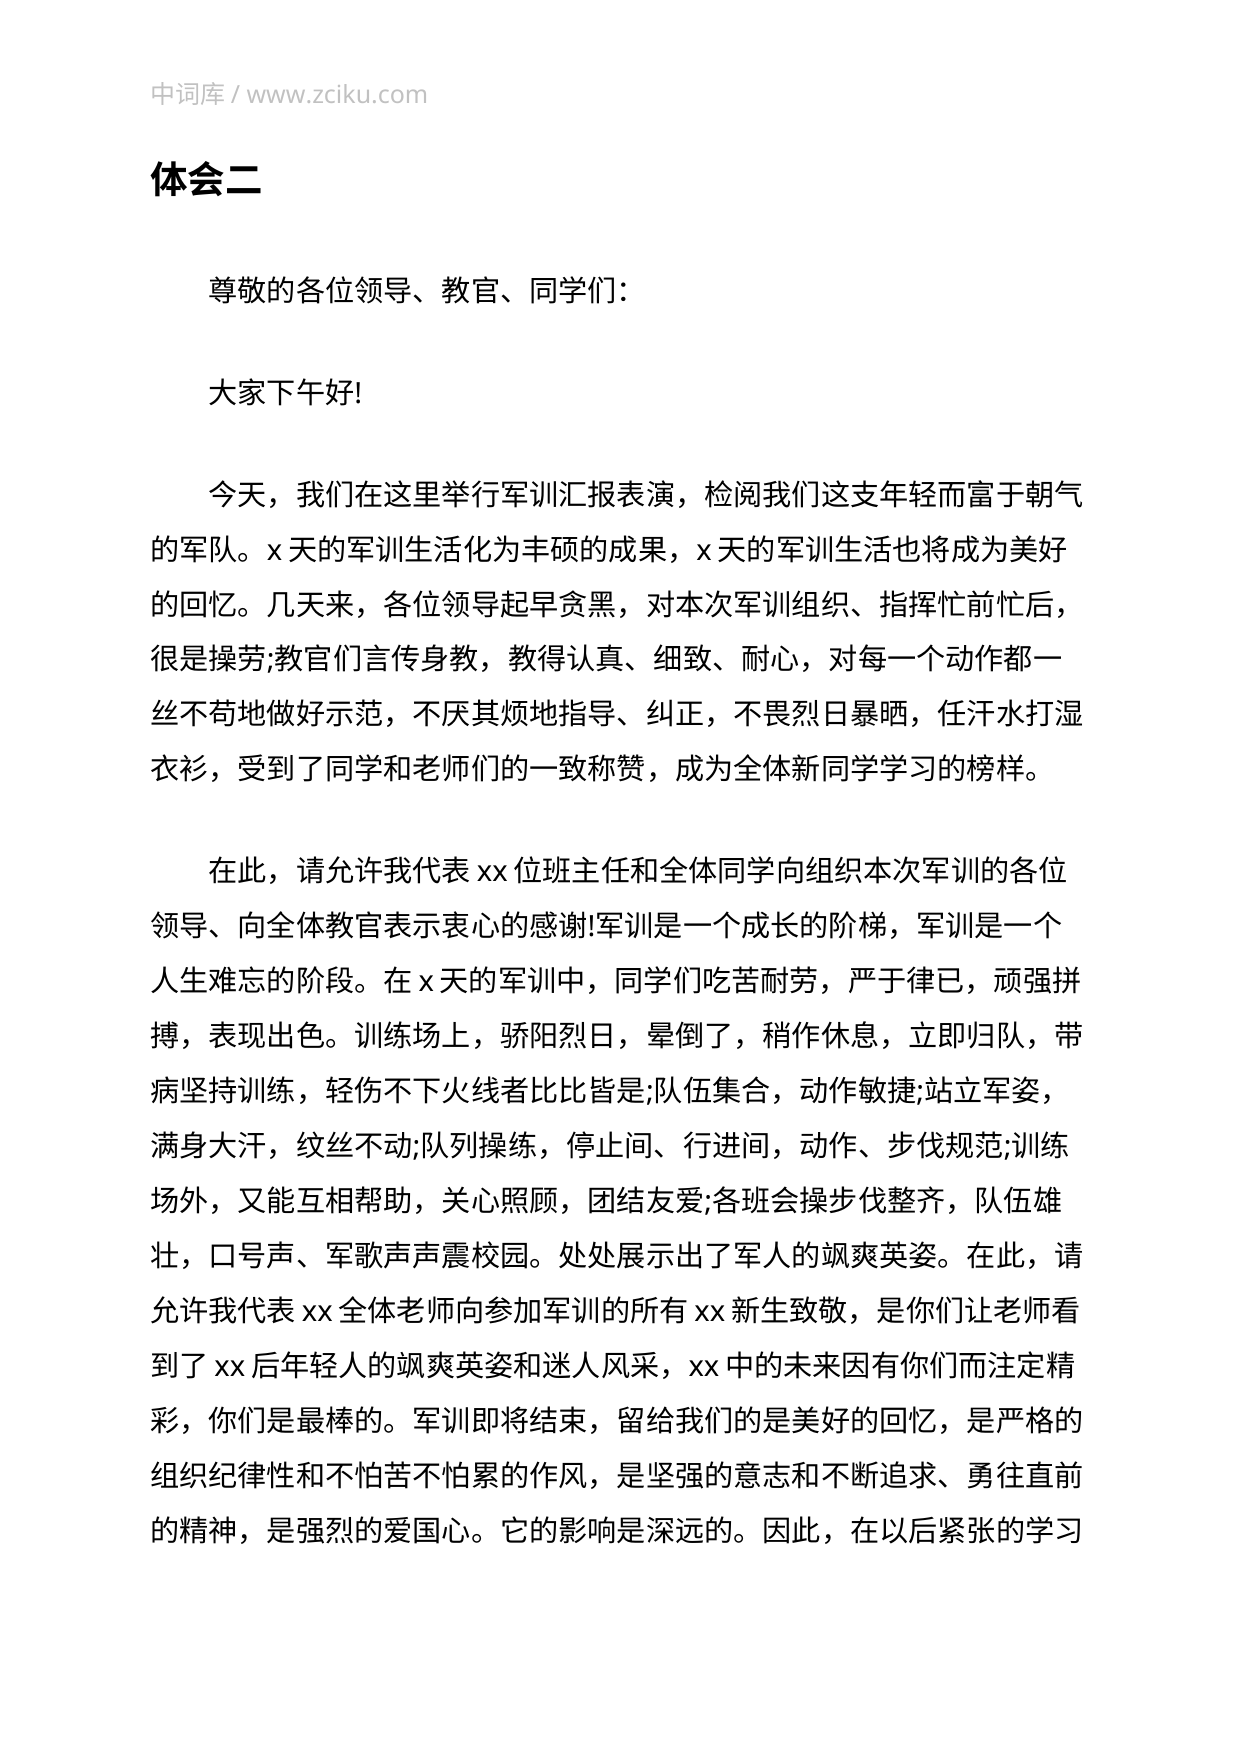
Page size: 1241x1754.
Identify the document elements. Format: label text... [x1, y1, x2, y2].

text 今天，我们在这里举行军训汇报表演，检阅我们这支年轻而富于朝气的军队。x天的军训生活化为丰硕的成果，x天的军训生活也将成为美好的回忆。几天来，各位领导起早贪黑，对本次军训组织、指挥忙前忙后，很是操劳;教官们言传身教，教得认真、细致、耐心，对每一个动作都一丝不苟地做好示范，不厌其烦地指导、纠正，不畏烈日暴晒，任汗水打湿衣衫，受到了同学和老师们的一致称赞，成为全体新同学学习的榜样。 [150, 471, 1090, 788]
text 尊敬的各位领导、教官、同学们： [150, 267, 1090, 310]
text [150, 848, 1090, 1549]
text 大家下午好! [150, 369, 1090, 412]
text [150, 150, 1090, 204]
